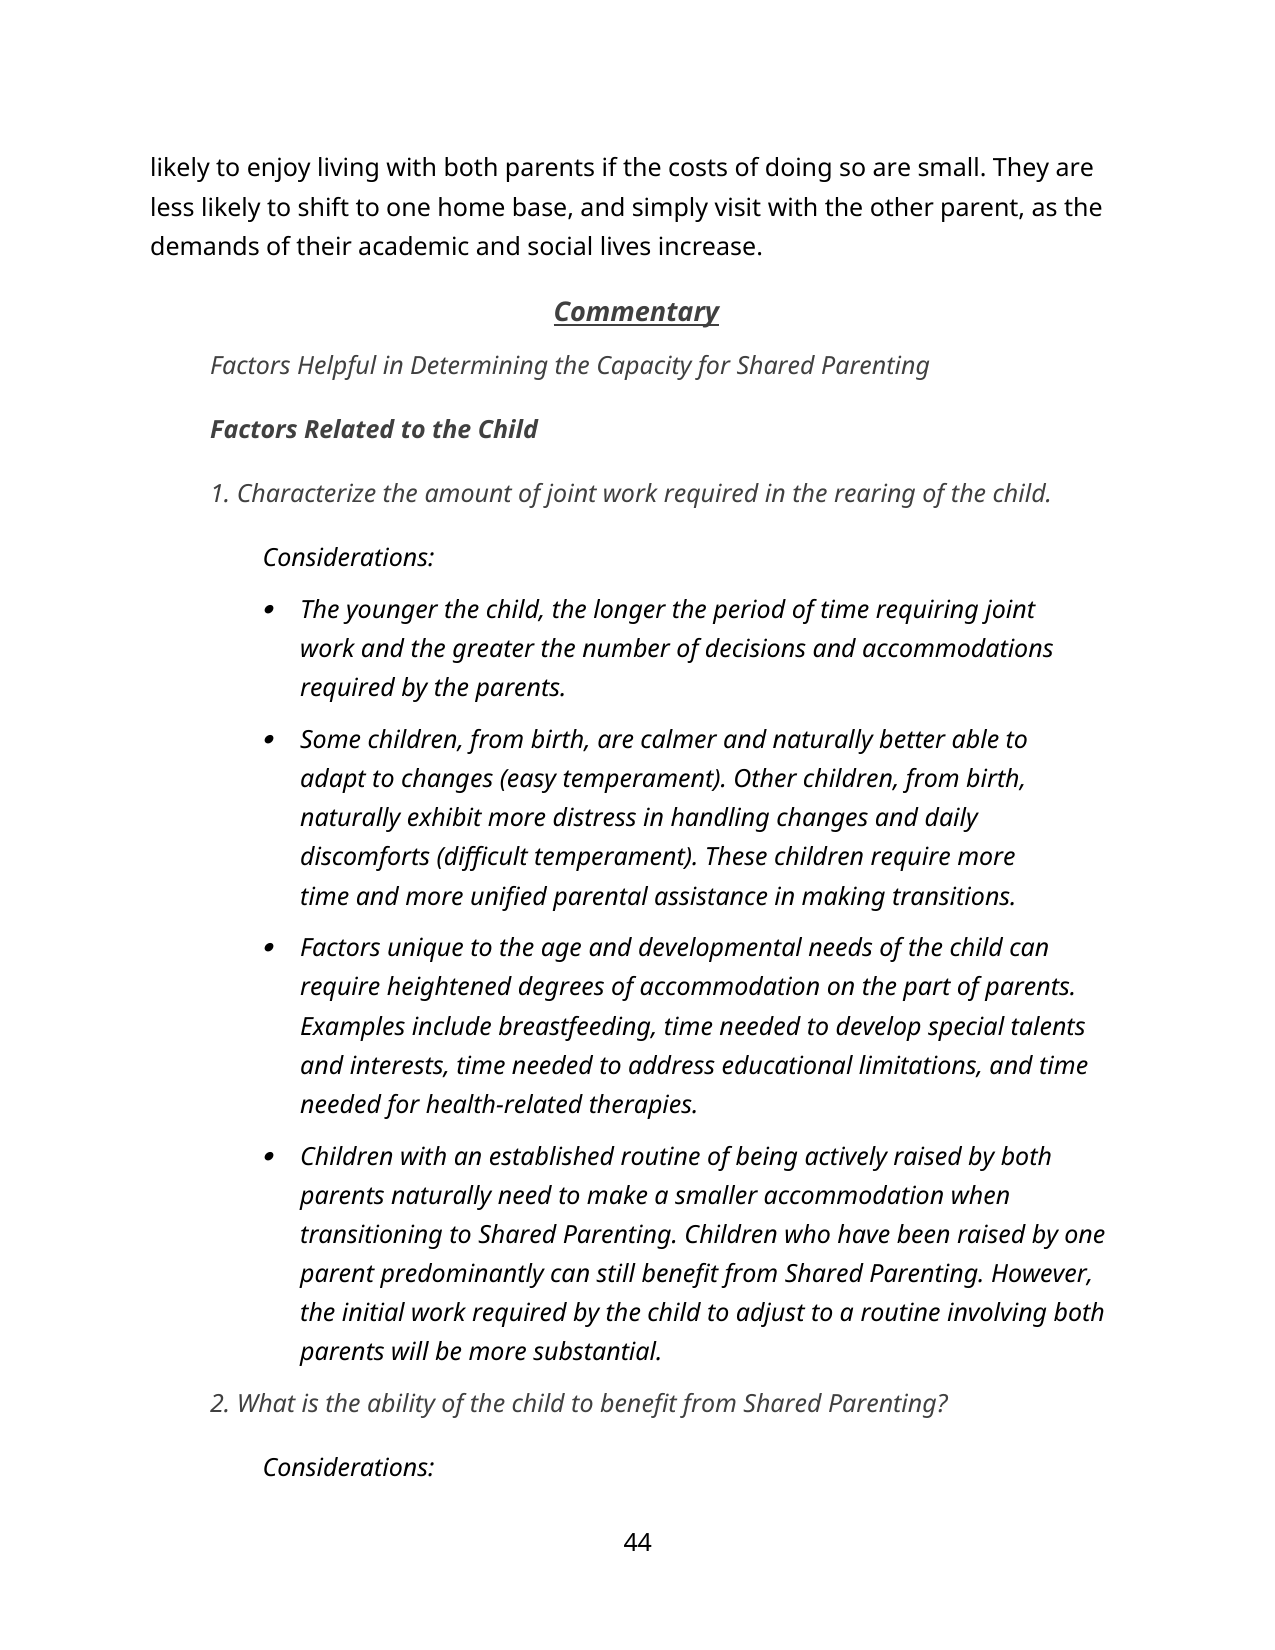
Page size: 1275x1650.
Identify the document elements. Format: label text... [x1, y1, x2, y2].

text 1. Characterize the amount of joint work required in the rearing of the child. [210, 476, 1065, 510]
text 2. What is the ability of the child to benefit from Shared Parenting? [210, 1386, 1065, 1420]
subtitle Commentary [210, 292, 1065, 329]
text Considerations: [262, 540, 1065, 574]
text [150, 150, 1125, 262]
list Factors unique to the age and developmental needs of the child can require heightened degrees of accommodation on the part of parents. Examples include breastfeeding, time needed to develop special talents and interests, time needed to address educational limitations, and time needed for health-related therapies. [262, 930, 1125, 1121]
list Children with an established routine of being actively raised by both parents naturally need to make a smaller accommodation when transitioning to Shared Parenting. Children who have been raised by one parent predominantly can still benefit from Shared Parenting. However, the initial work required by the child to adjust to a routine involving both parents will be more substantial. [262, 1138, 1125, 1368]
text Factors Helpful in Determining the Capacity for Shared Parenting [210, 347, 1065, 381]
text Considerations: [262, 1450, 1125, 1484]
text Factors Related to the Child [210, 412, 1065, 446]
list The younger the child, the longer the period of time requiring joint work and the greater the number of decisions and accommodations required by the parents. [262, 592, 1065, 704]
list Some children, from birth, are calmer and naturally better able to adapt to changes (easy temperament). Other children, from birth, naturally exhibit more distress in handling changes and daily discomforts (difficult temperament). These children require more time and more unified parental assistance in making transitions. [262, 722, 1065, 912]
